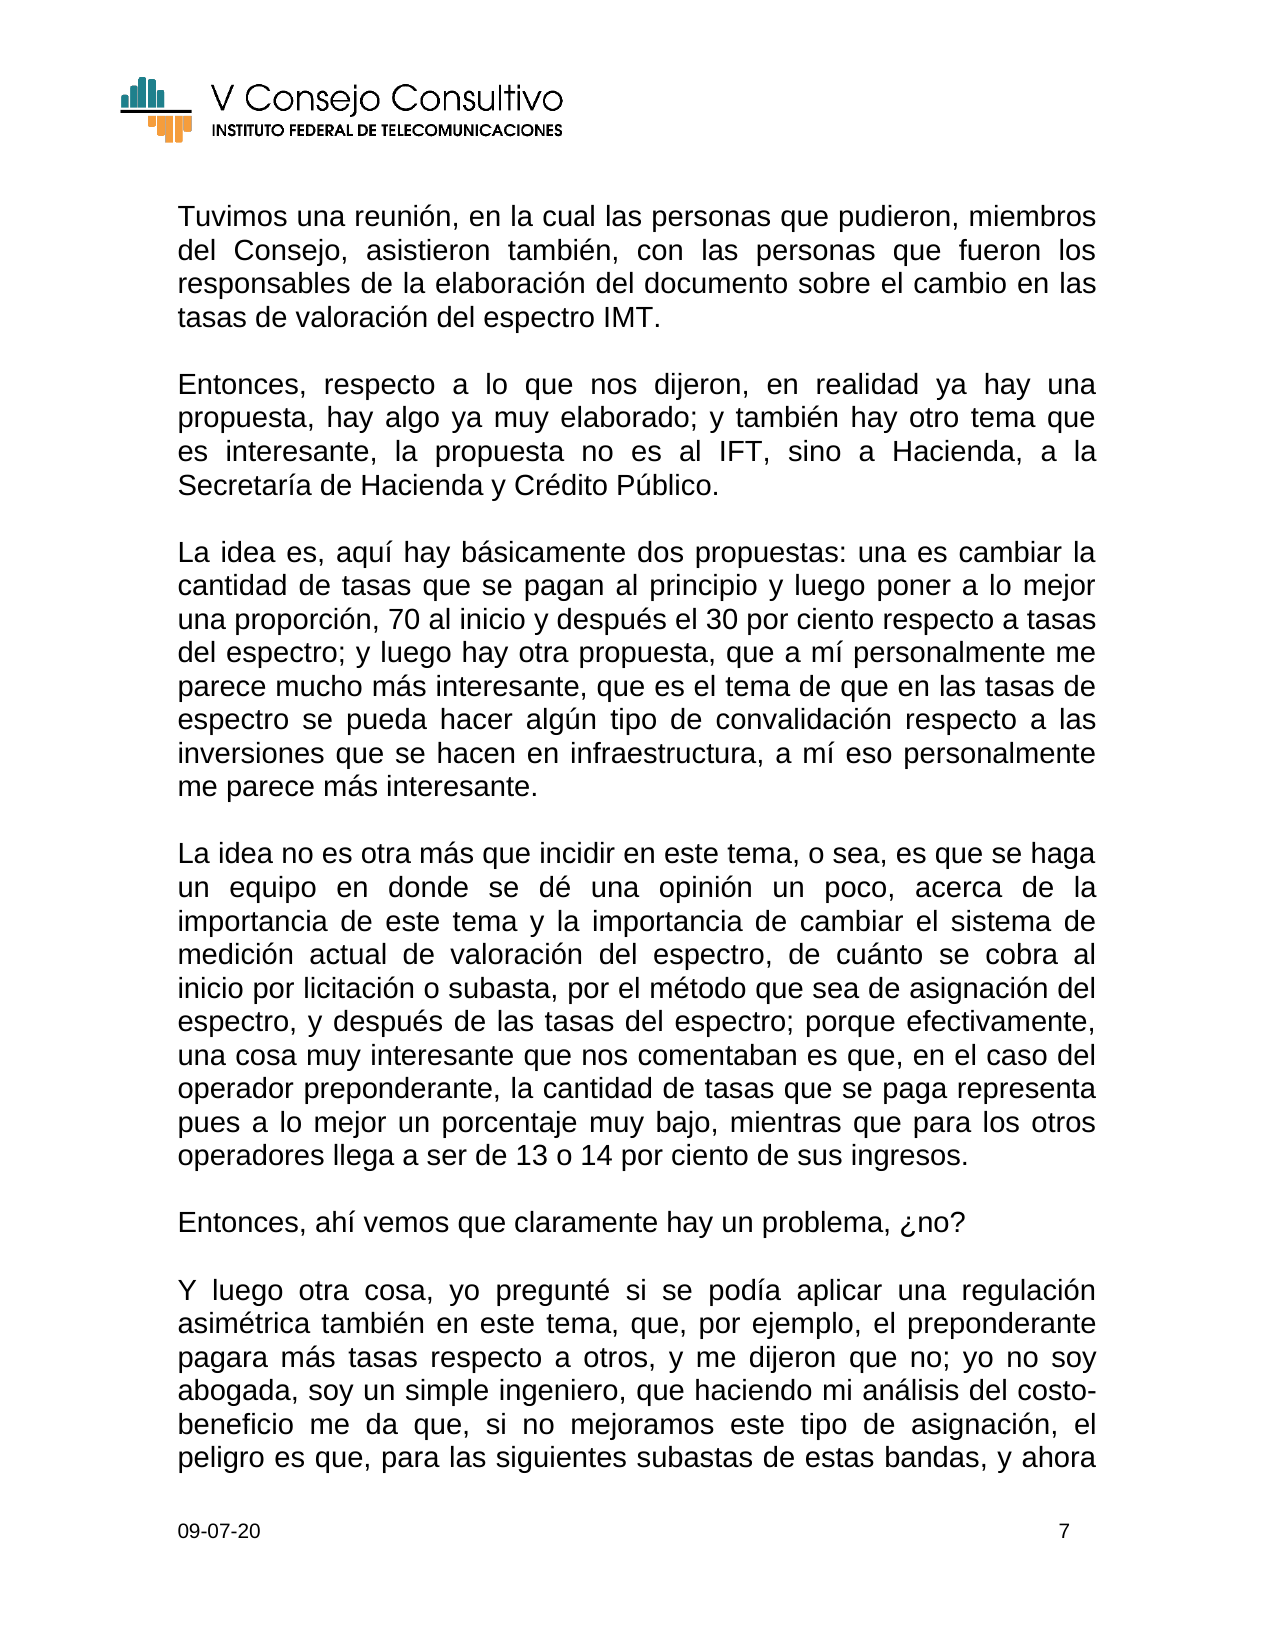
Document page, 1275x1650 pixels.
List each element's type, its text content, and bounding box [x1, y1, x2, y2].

text Entonces, respecto a lo que nos dijeron, en realidad ya hay una propuesta, hay algo ya muy elaborado; y también hay otro tema que es interesante, la propuesta no es al IFT, sino a Hacienda, a la Secretaría de Hacienda y Crédito Público. [177, 367, 1098, 501]
text La idea no es otra más que incidir en este tema, o sea, es que se haga un equipo en donde se dé una opinión un poco, acerca de la importancia de este tema y la importancia de cambiar el sistema de medición actual de valoración del espectro, de cuánto se cobra al inicio por licitación o subasta, por el método que sea de asignación del espectro, y después de las tasas del espectro; porque efectivamente, una cosa muy interesante que nos comentaban es que, en el caso del operador preponderante, la cantidad de tasas que se paga representa pues a lo mejor un porcentaje muy bajo, mientras que para los otros operadores llega a ser de 13 o 14 por ciento de sus ingresos. [177, 837, 1098, 1172]
text Entonces, ahí vemos que claramente hay un problema, ¿no? [177, 1206, 1098, 1239]
text Tuvimos una reunión, en la cual las personas que pudieron, miembros del Consejo, asistieron también, con las personas que fueron los responsables de la elaboración del documento sobre el cambio en las tasas de valoración del espectro IMT. [177, 199, 1098, 333]
picture [114, 70, 571, 142]
text La idea es, aquí hay básicamente dos propuestas: una es cambiar la cantidad de tasas que se pagan al principio y luego poner a lo mejor una proporción, 70 al inicio y después el 30 por ciento respecto a tasas del espectro; y luego hay otra propuesta, que a mí personalmente me parece mucho más interesante, que es el tema de que en las tasas de espectro se pueda hacer algún tipo de convalidación respecto a las inversiones que se hacen en infraestructura, a mí eso personalmente me parece más interesante. [177, 535, 1098, 803]
